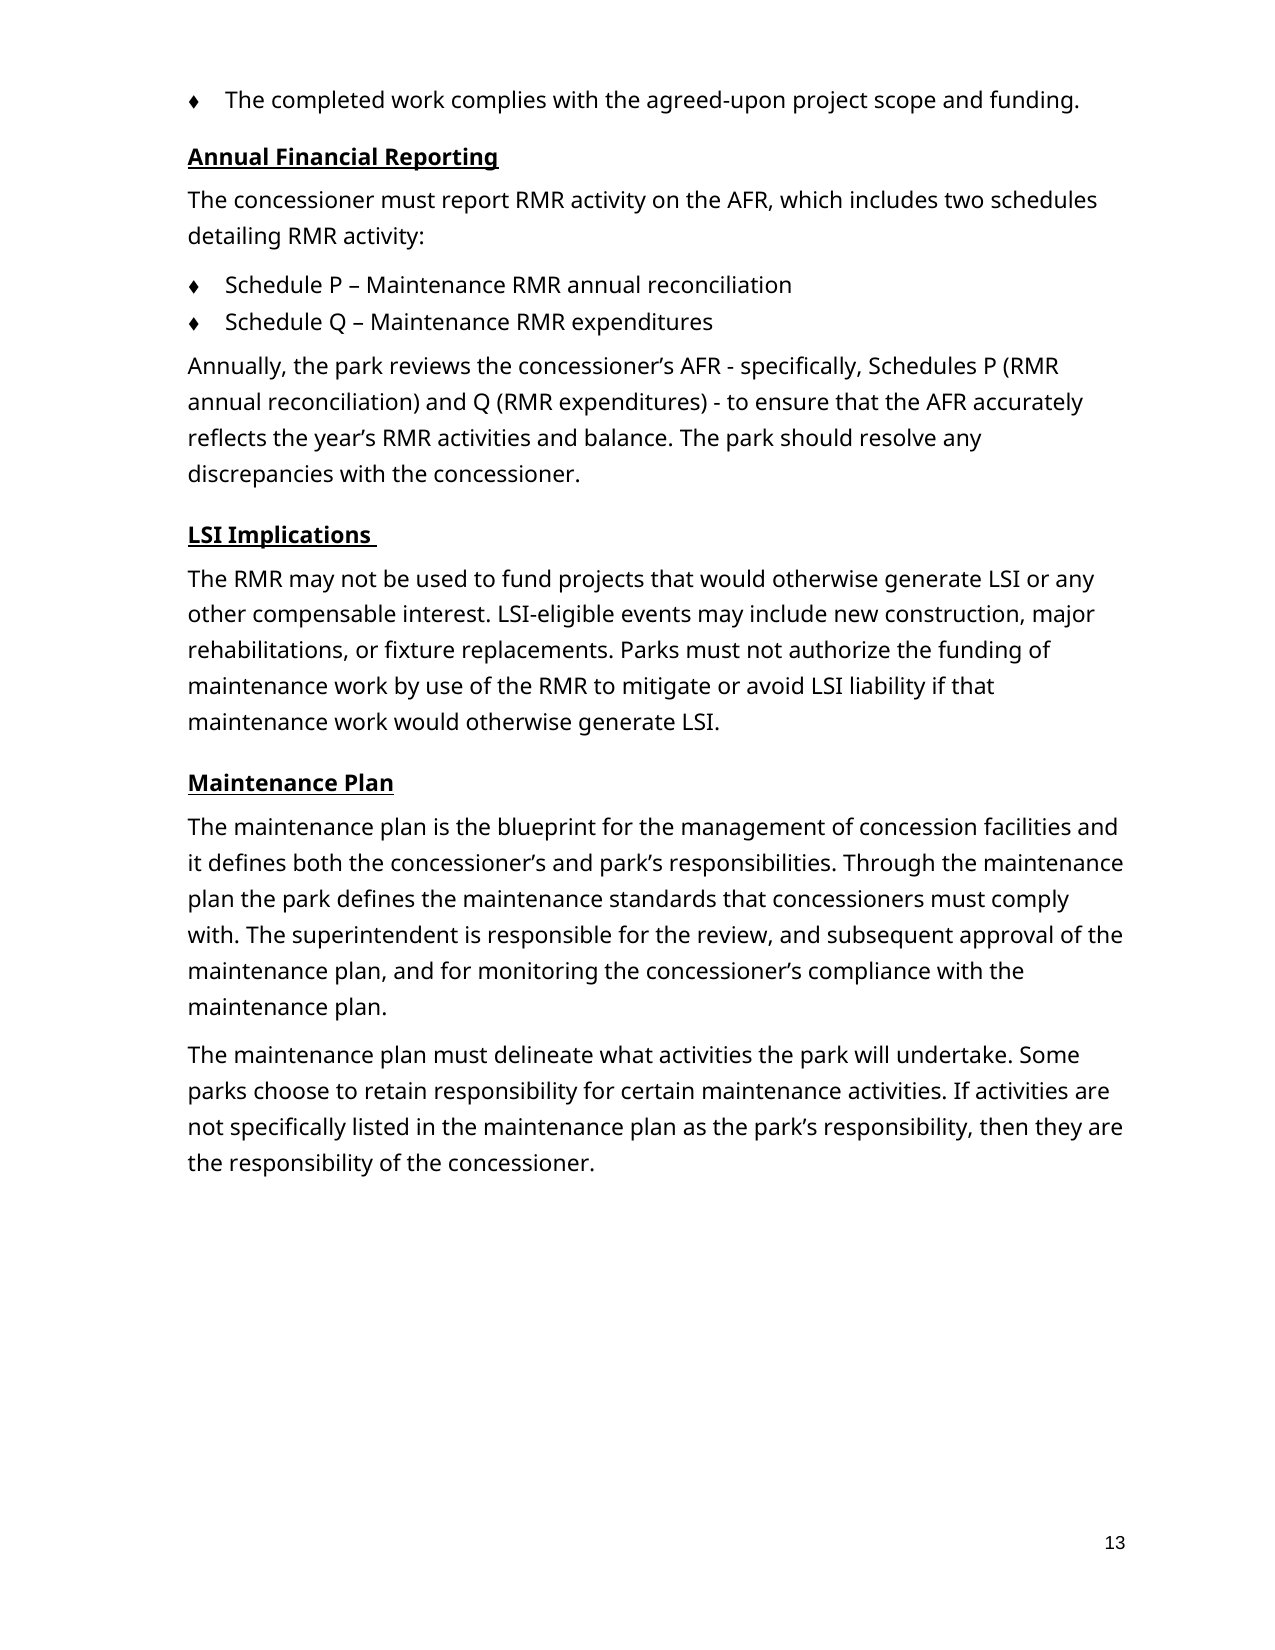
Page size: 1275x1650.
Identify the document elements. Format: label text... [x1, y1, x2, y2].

text The concessioner must report RMR activity on the AFR, which includes two schedules detailing RMR activity: [187, 184, 1125, 252]
list The completed work complies with the agreed-upon project scope and funding. [187, 84, 1125, 116]
list Schedule Q – Maintenance RMR expenditures [187, 306, 1125, 337]
subtitle LSI Implications [187, 519, 1125, 550]
text Annually, the park reviews the concessioner’s AFR - specifically, Schedules P (RMR annual reconciliation) and Q (RMR expenditures) - to ensure that the AFR accurately reflects the year’s RMR activities and balance. The park should resolve any discrepancies with the concessioner. [187, 350, 1125, 489]
text The maintenance plan is the blueprint for the management of concession facilities and it defines both the concessioner’s and park’s responsibilities. Through the maintenance plan the park defines the maintenance standards that concessioners must comply with. The superintendent is responsible for the review, and subsequent approval of the maintenance plan, and for monitoring the concessioner’s compliance with the maintenance plan. [187, 811, 1125, 1022]
subtitle Maintenance Plan [187, 767, 1125, 798]
text The maintenance plan must delineate what activities the park will undertake. Some parks choose to retain responsibility for certain maintenance activities. If activities are not specifically listed in the maintenance plan as the park’s responsibility, then they are the responsibility of the concessioner. [187, 1039, 1125, 1178]
text The RMR may not be used to fund projects that would otherwise generate LSI or any other compensable interest. LSI-eligible events may include new construction, major rehabilitations, or fixture replacements. Parks must not authorize the funding of maintenance work by use of the RMR to mitigate or avoid LSI liability if that maintenance work would otherwise generate LSI. [187, 562, 1125, 737]
subtitle Annual Financial Reporting [187, 141, 1125, 172]
list Schedule P – Maintenance RMR annual reconciliation [187, 269, 1125, 300]
